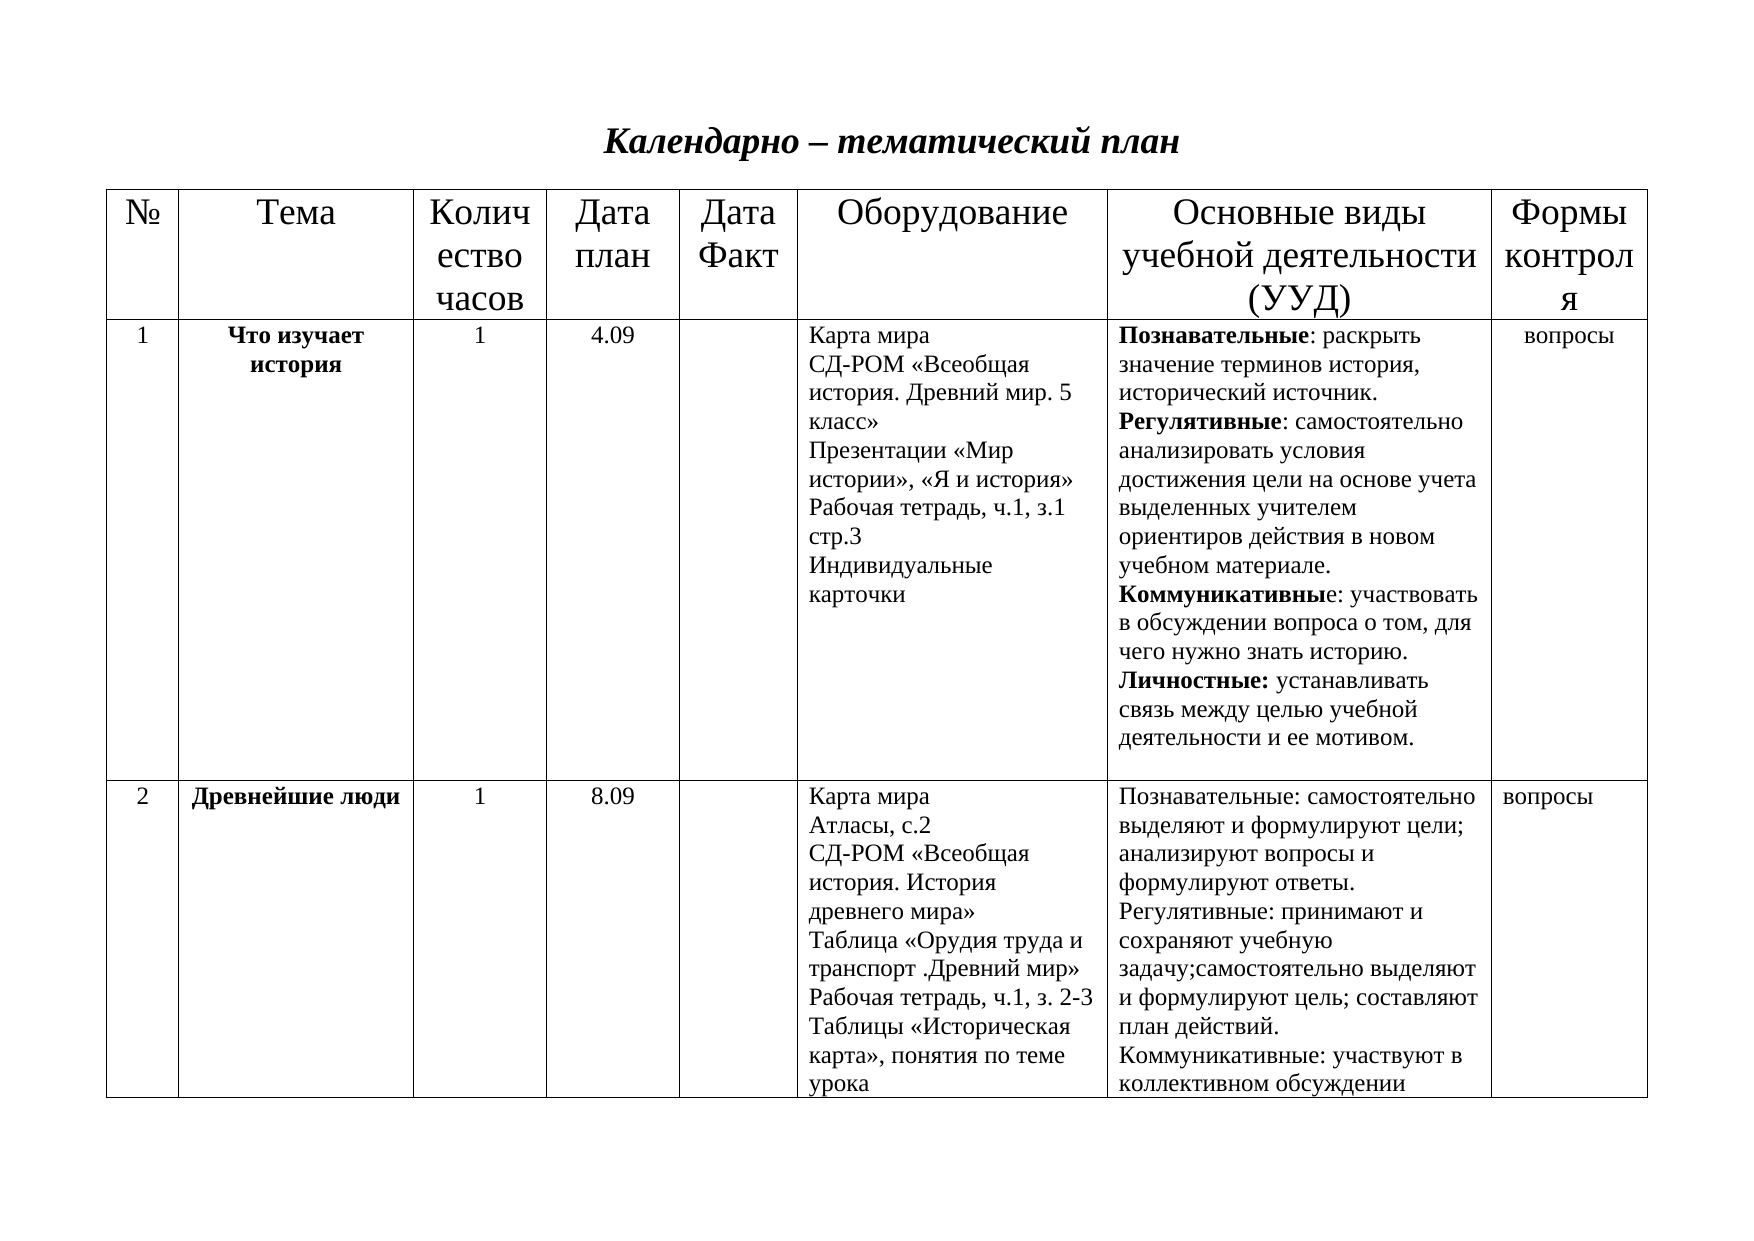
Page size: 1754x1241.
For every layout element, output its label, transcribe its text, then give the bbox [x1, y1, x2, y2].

table_header Тема [179, 190, 413, 319]
table_cell 1 [107, 320, 178, 780]
table_cell вопросы [1492, 781, 1647, 1097]
table_header Дата Факт [680, 190, 797, 319]
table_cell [798, 781, 1107, 1097]
table_cell [680, 320, 797, 780]
table_header Количество часов [414, 190, 546, 319]
table_cell Карта мира СД-РОМ «Всеобщая история. Древний мир. 5 класс» Презентации «Мир истории», «Я и история» Рабочая тетрадь, ч.1, з.1 стр.3 Индивидуальные карточки [798, 320, 1107, 780]
table_header Формы контроля [1492, 190, 1647, 319]
table_cell 1 [414, 320, 546, 780]
table_header № [107, 190, 178, 319]
table_cell 8.09 [547, 781, 679, 1097]
table_header Оборудование [798, 190, 1107, 319]
text Календарно – тематический план [118, 118, 1665, 161]
table_cell Древнейшие люди [179, 781, 413, 1097]
table_cell вопросы [1492, 320, 1647, 780]
table_cell Познавательные: раскрыть значение терминов история, исторический источник. Регулятивные: самостоятельно анализировать условия достижения цели на основе учета выделенных учителем ориентиров действия в новом учебном материале. Коммуникативные: участвовать в обсуждении вопроса о том, для чего нужно знать историю. Личностные: устанавливать связь между целью учебной деятельности и ее мотивом. [1108, 320, 1491, 780]
table_cell 2 [107, 781, 178, 1097]
table_header Основные виды учебной деятельности (УУД) [1108, 190, 1491, 319]
table_cell Что изучает история [179, 320, 413, 780]
table_header Дата план [547, 190, 679, 319]
table_cell 1 [414, 781, 546, 1097]
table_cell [1108, 781, 1491, 1097]
table_cell [680, 781, 797, 1097]
table_cell 4.09 [547, 320, 679, 780]
